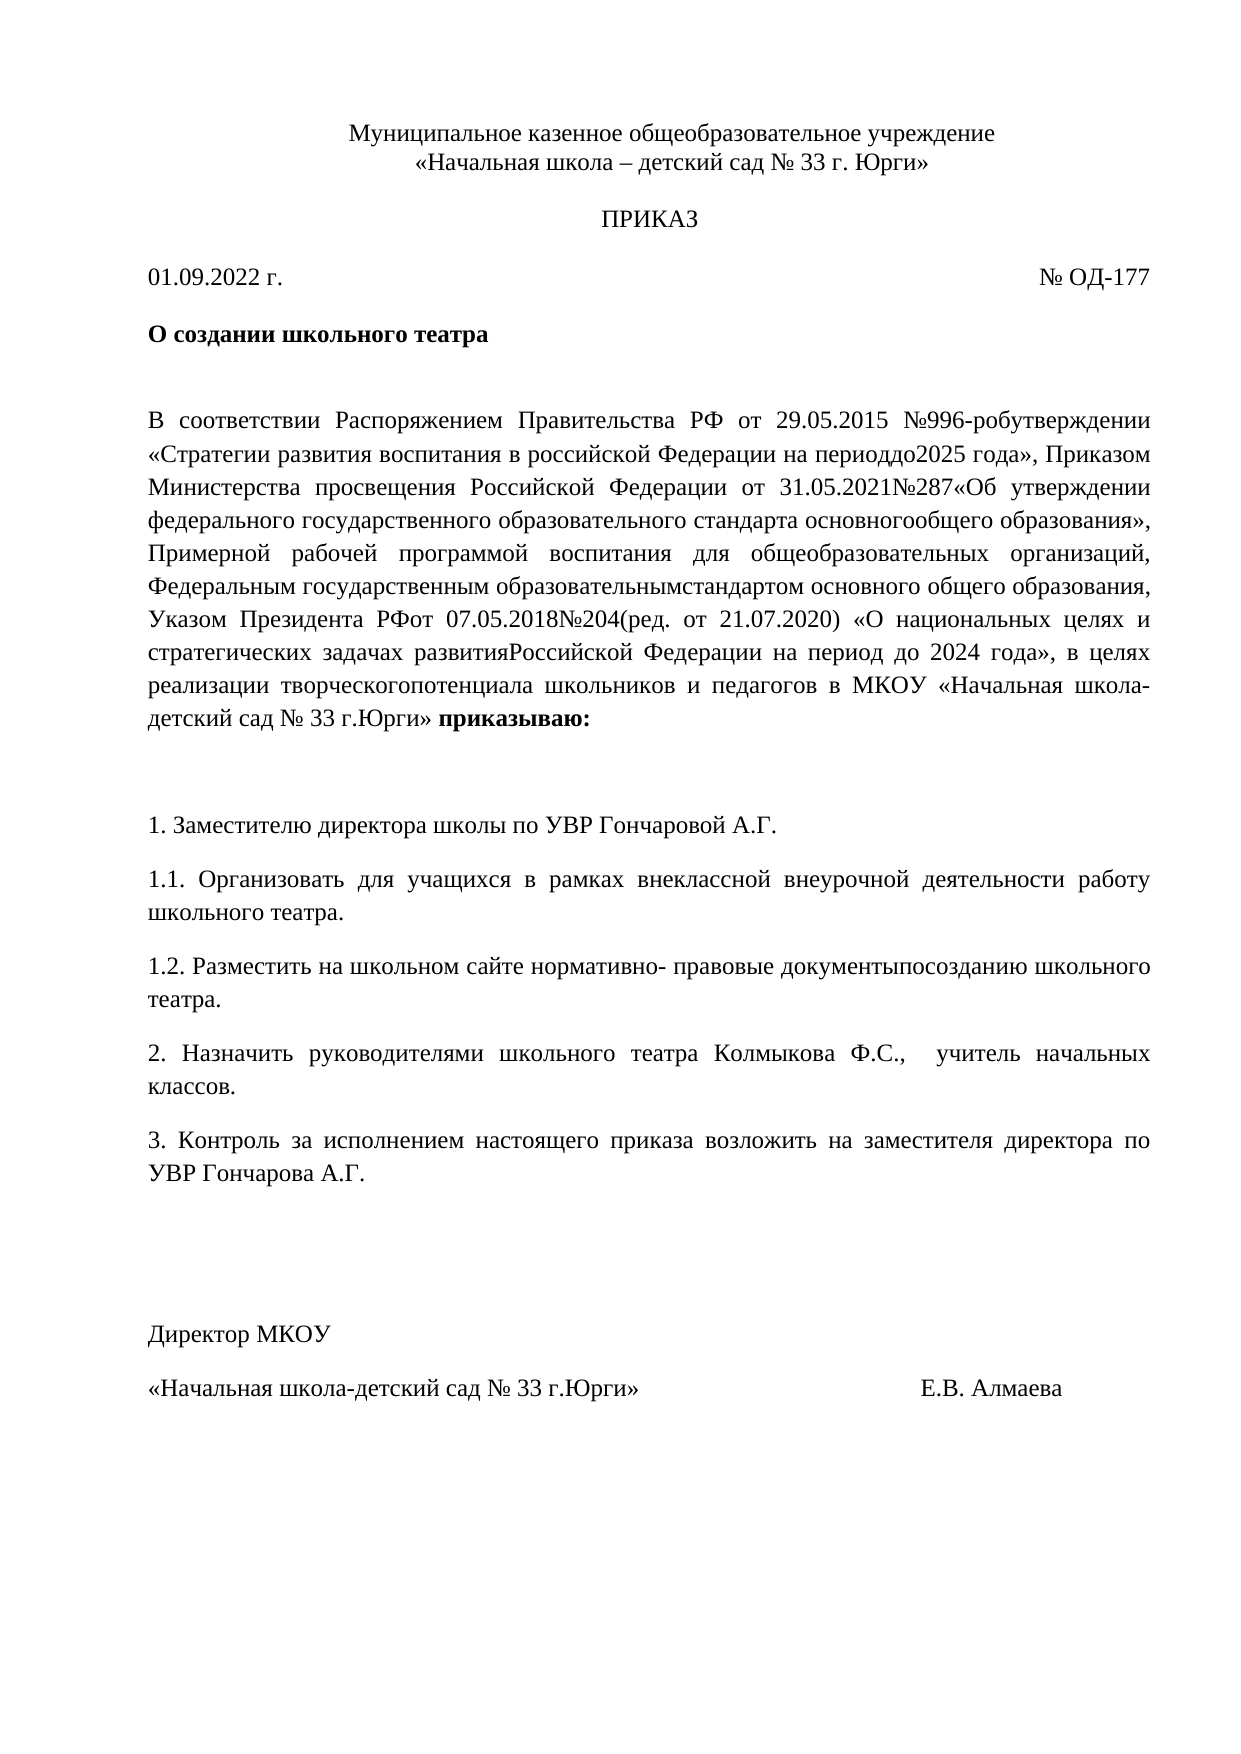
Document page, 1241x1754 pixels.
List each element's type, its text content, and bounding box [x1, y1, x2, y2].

text «Начальная школа-детский сад № 33 г.Юрги» Е.В. Алмаева [148, 1373, 1152, 1402]
text О создании школьного театра [148, 319, 1152, 348]
text ПРИКАЗ [148, 204, 1152, 233]
text 2. Назначить руководителями школьного театра Колмыкова Ф.С., учитель начальных классов. [148, 1038, 1152, 1100]
text «Начальная школа – детский сад № 33 г. Юрги» [148, 147, 1152, 176]
text 1. Заместителю директора школы по УВР Гончаровой А.Г. [148, 811, 1152, 839]
text 1.2. Разместить на школьном сайте нормативно- правовые документыпосозданию школьного театра. [148, 951, 1152, 1013]
text 3. Контроль за исполнением настоящего приказа возложить на заместителя директора по УВР Гончарова А.Г. [148, 1125, 1152, 1187]
text 1.1. Организовать для учащихся в рамках внеклассной внеурочной деятельности работу школьного театра. [148, 864, 1152, 926]
text Директор МКОУ [148, 1319, 1152, 1348]
text В соответствии Распоряжением Правительства РФ от 29.05.2015 №996-робутверждении «Стратегии развития воспитания в российской Федерации на периоддо2025 года», Приказом Министерства просвещения Российской Федерации от 31.05.2021№287«Об утверждении федерального государственного образовательного стандарта основногообщего образования», Примерной рабочей программой воспитания для общеобразовательных организаций, Федеральным государственным образовательнымстандартом основного общего образования, Указом Президента РФот 07.05.2018№204(ред. от 21.07.2020) «О национальных целях и стратегических задачах развитияРоссийской Федерации на период до 2024 года», в целях реализации творческогопотенциала школьников и педагогов в МКОУ «Начальная школа-детский сад № 33 г.Юрги» приказываю: [148, 406, 1152, 732]
text Муниципальное казенное общеобразовательное учреждение [148, 118, 1152, 147]
text 01.09.2022 г. № ОД-177 [148, 262, 1152, 291]
